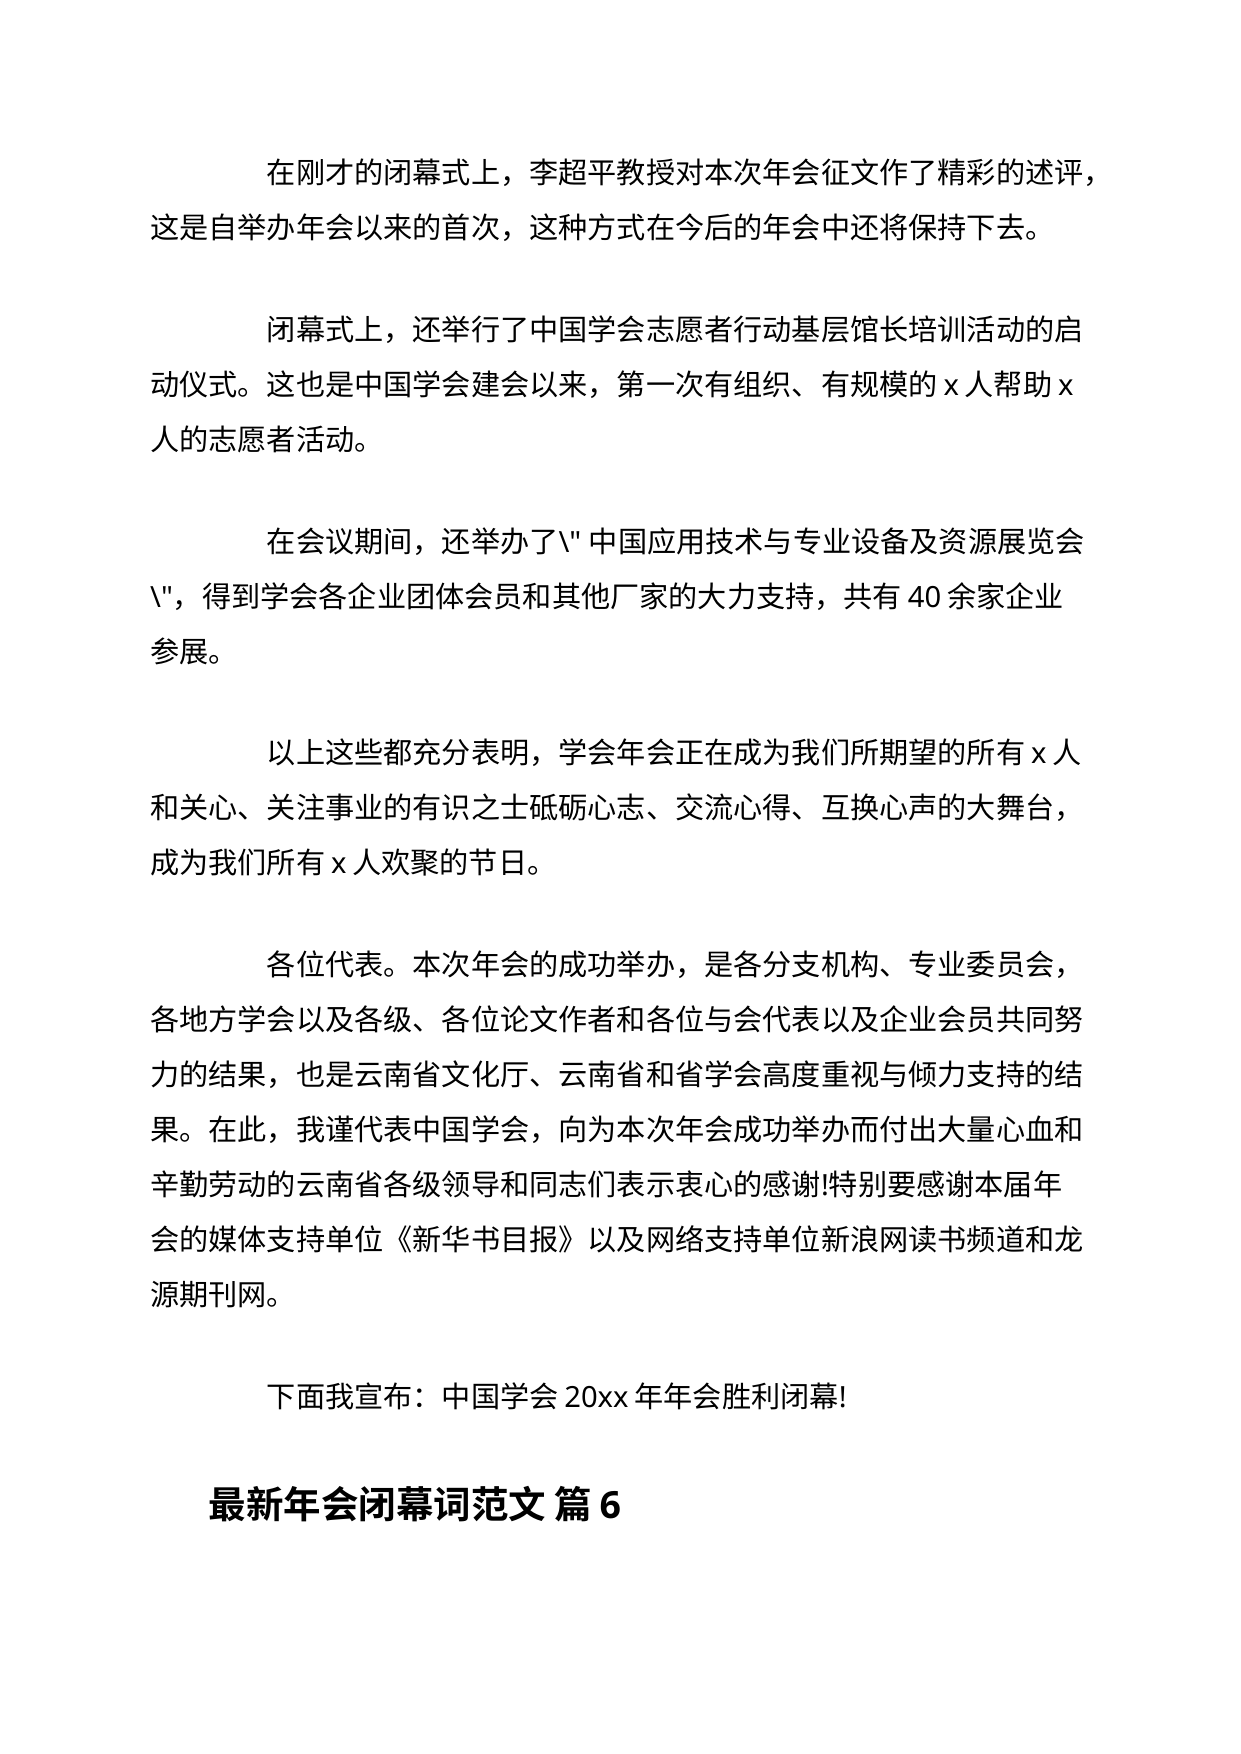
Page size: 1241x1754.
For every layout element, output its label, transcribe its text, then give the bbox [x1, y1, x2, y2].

text 以上这些都充分表明，学会年会正在成为我们所期望的所有x人和关心、关注事业的有识之士砥砺心志、交流心得、互换心声的大舞台，成为我们所有x人欢聚的节日。 [150, 730, 1090, 882]
text 下面我宣布：中国学会20xx年年会胜利闭幕! [150, 1373, 1090, 1416]
text 闭幕式上，还举行了中国学会志愿者行动基层馆长培训活动的启动仪式。这也是中国学会建会以来，第一次有组织、有规模的x人帮助x人的志愿者活动。 [150, 307, 1090, 459]
text 在刚才的闭幕式上，李超平教授对本次年会征文作了精彩的述评，这是自举办年会以来的首次，这种方式在今后的年会中还将保持下去。 [150, 150, 1090, 247]
text 各位代表。本次年会的成功举办，是各分支机构、专业委员会，各地方学会以及各级、各位论文作者和各位与会代表以及企业会员共同努力的结果，也是云南省文化厅、云南省和省学会高度重视与倾力支持的结果。在此，我谨代表中国学会，向为本次年会成功举办而付出大量心血和辛勤劳动的云南省各级领导和同志们表示衷心的感谢!特别要感谢本届年会的媒体支持单位《新华书目报》以及网络支持单位新浪网读书频道和龙源期刊网。 [150, 942, 1090, 1314]
text 在会议期间，还举办了\" 中国应用技术与专业设备及资源展览会\"，得到学会各企业团体会员和其他厂家的大力支持，共有40余家企业参展。 [150, 518, 1090, 671]
text 最新年会闭幕词范文 篇6 [150, 1475, 1090, 1530]
